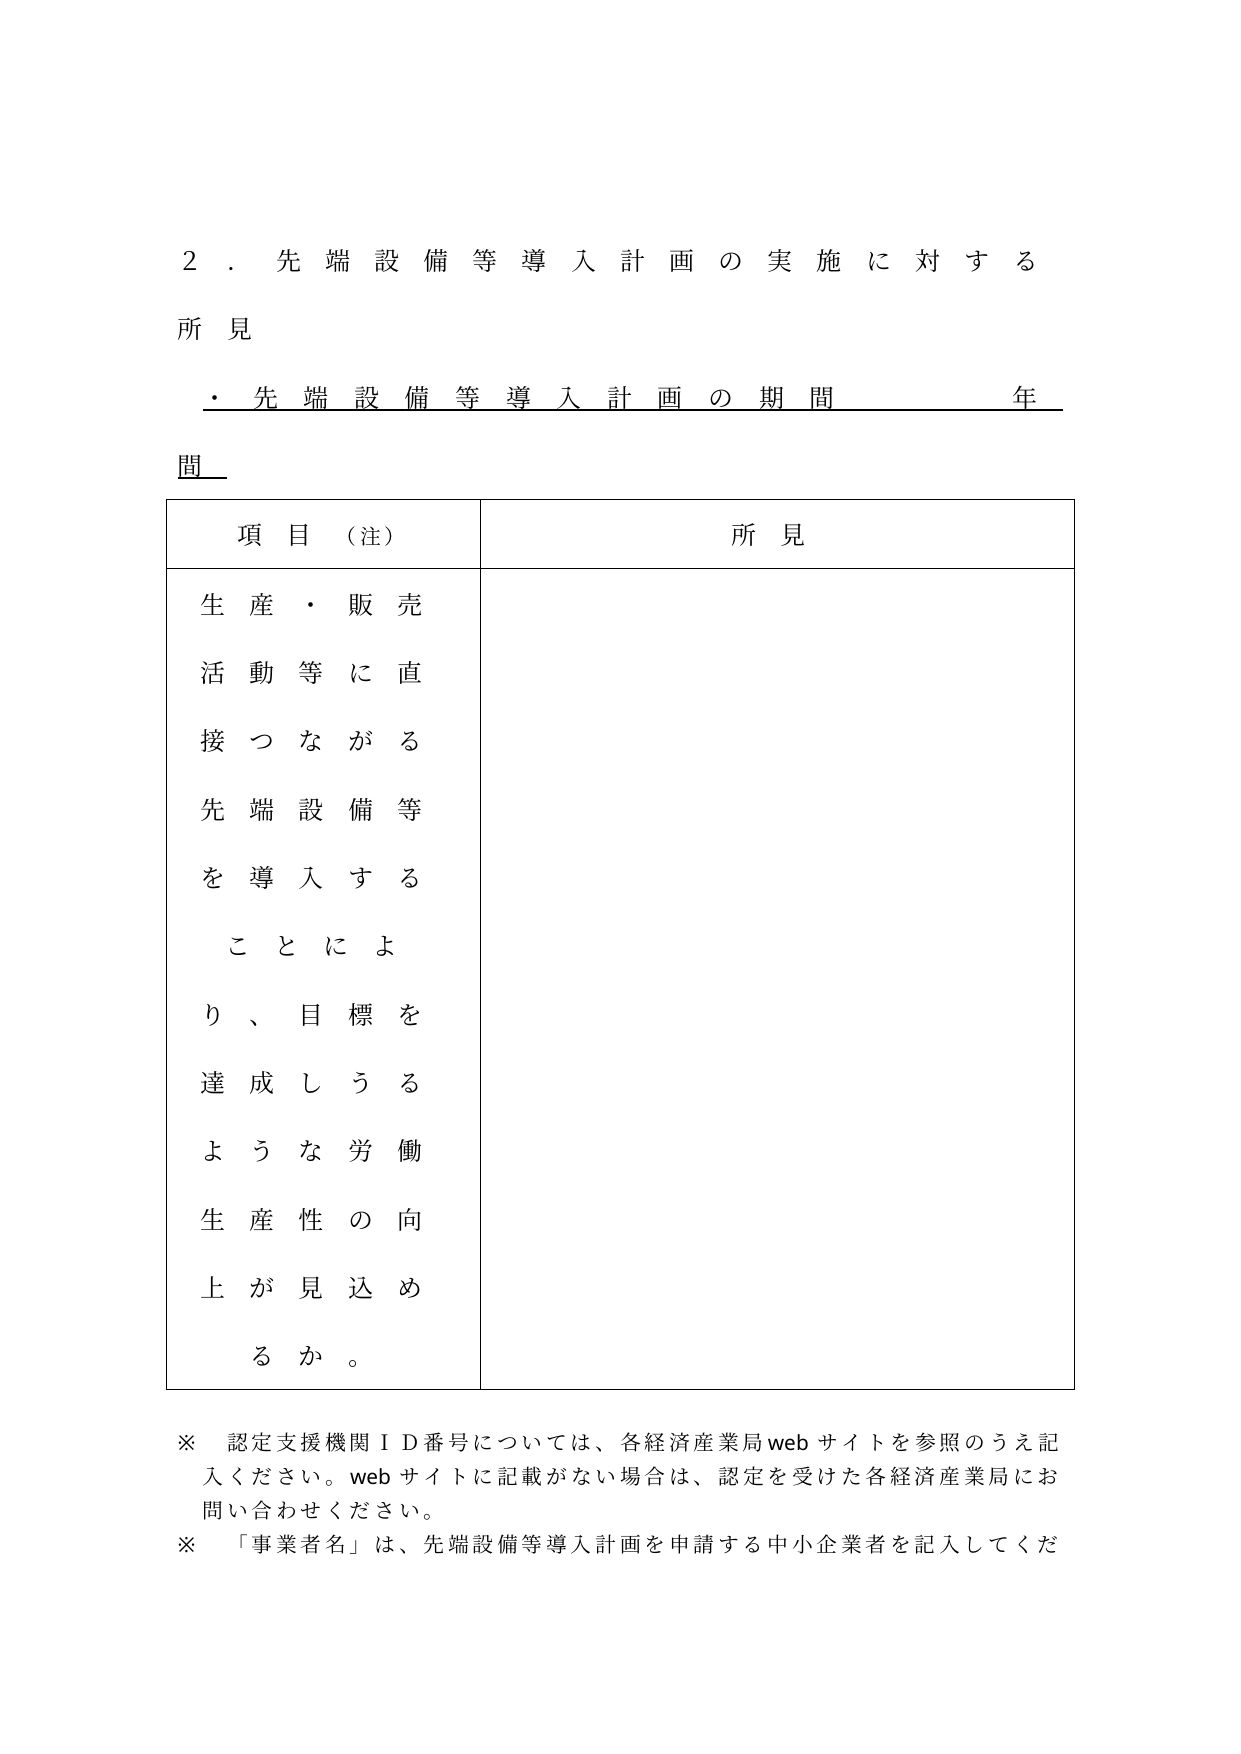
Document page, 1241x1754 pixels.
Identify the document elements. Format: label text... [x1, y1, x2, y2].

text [178, 1527, 1063, 1561]
table_header 項目（注） [167, 500, 480, 568]
table_header 所見 [481, 500, 1074, 568]
table_cell 生産・販売活動等に直接つながる先端設備等を導入することにより、目標を達成しうるような労働生産性の向上が見込めるか。 [167, 569, 480, 1389]
text ２．先端設備等導入計画の実施に対する所見 [178, 225, 1063, 362]
text ※ 認定支援機関ＩＤ番号については、各経済産業局webサイトを参照のうえ記入ください。webサイトに記載がない場合は、認定を受けた各経済産業局にお問い合わせください。 [178, 1424, 1063, 1527]
table_cell [481, 569, 1074, 1389]
text ・先端設備等導入計画の期間 年間 [178, 362, 1063, 499]
